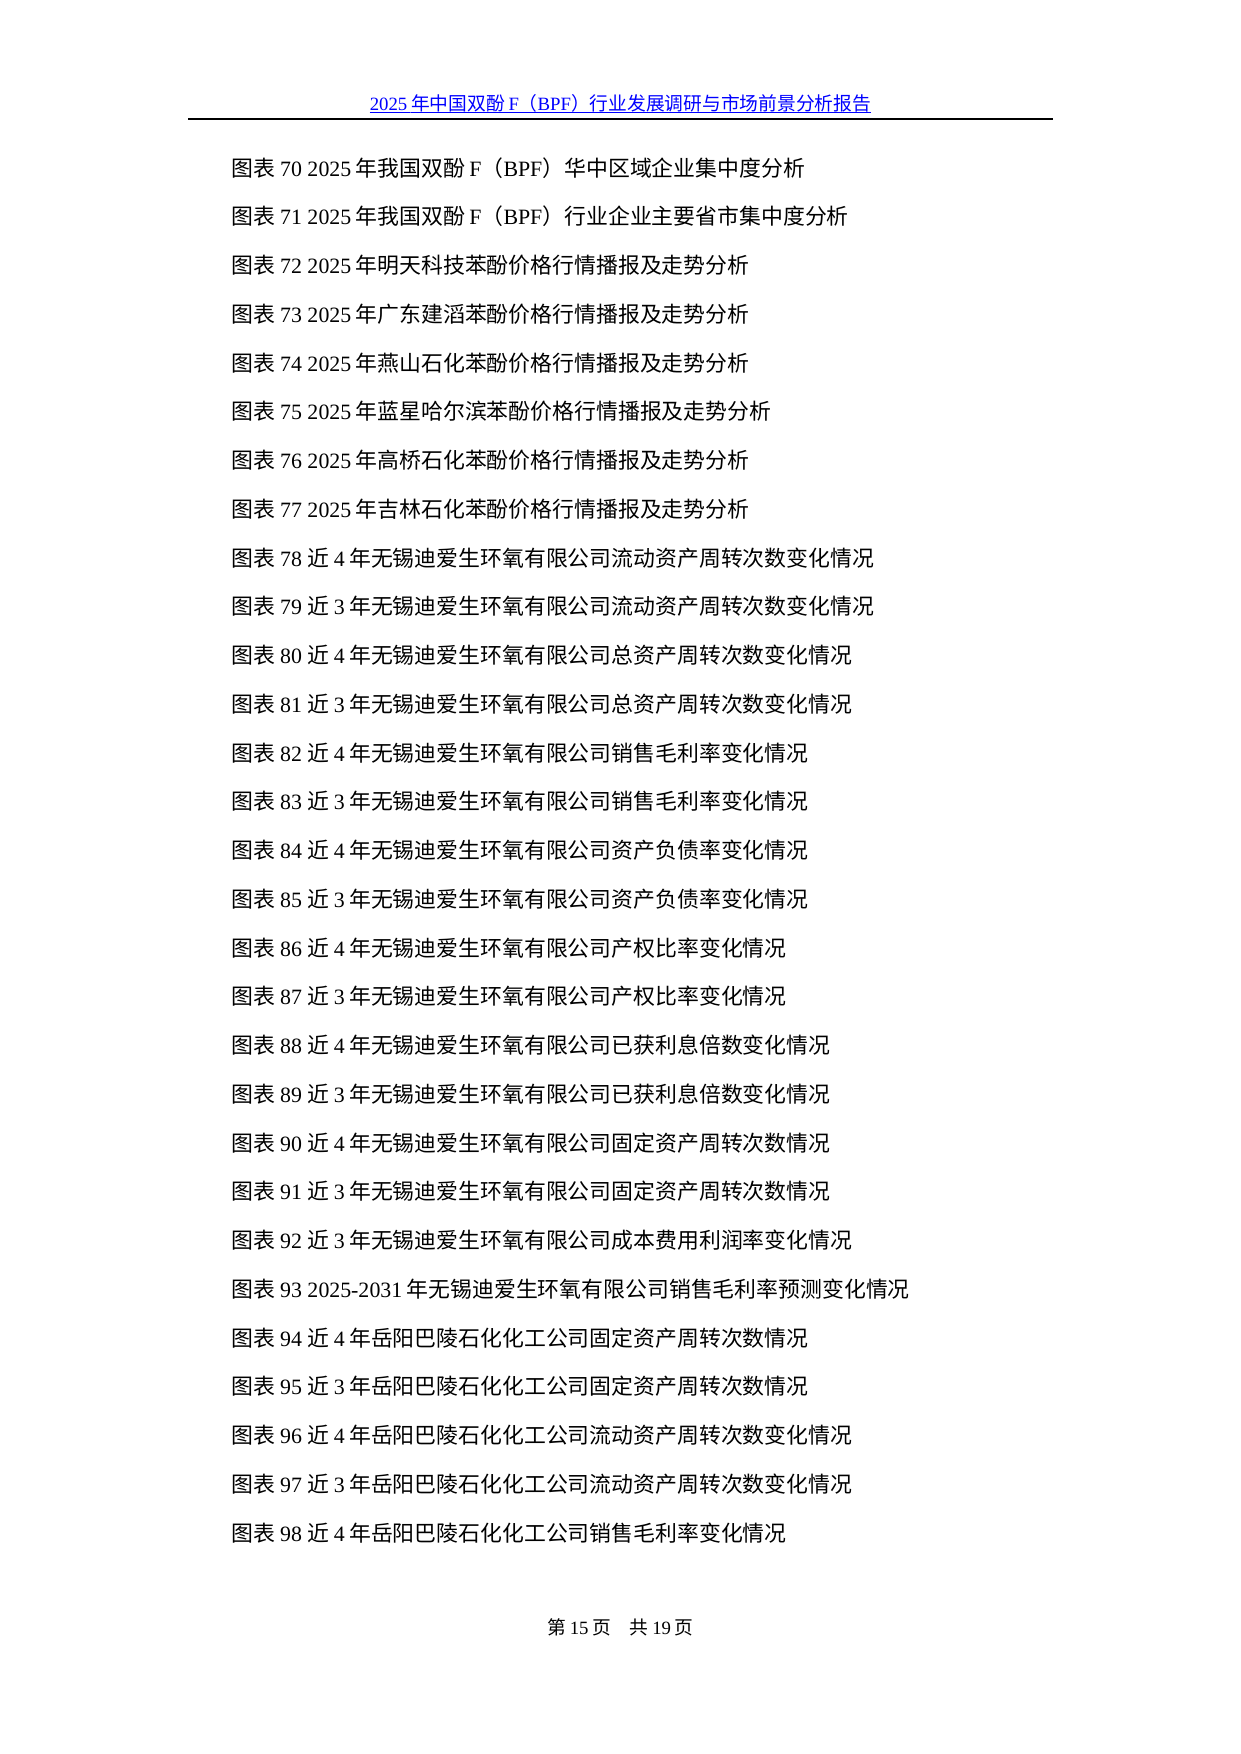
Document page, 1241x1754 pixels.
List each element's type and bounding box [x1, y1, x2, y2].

text [187, 150, 1053, 1548]
